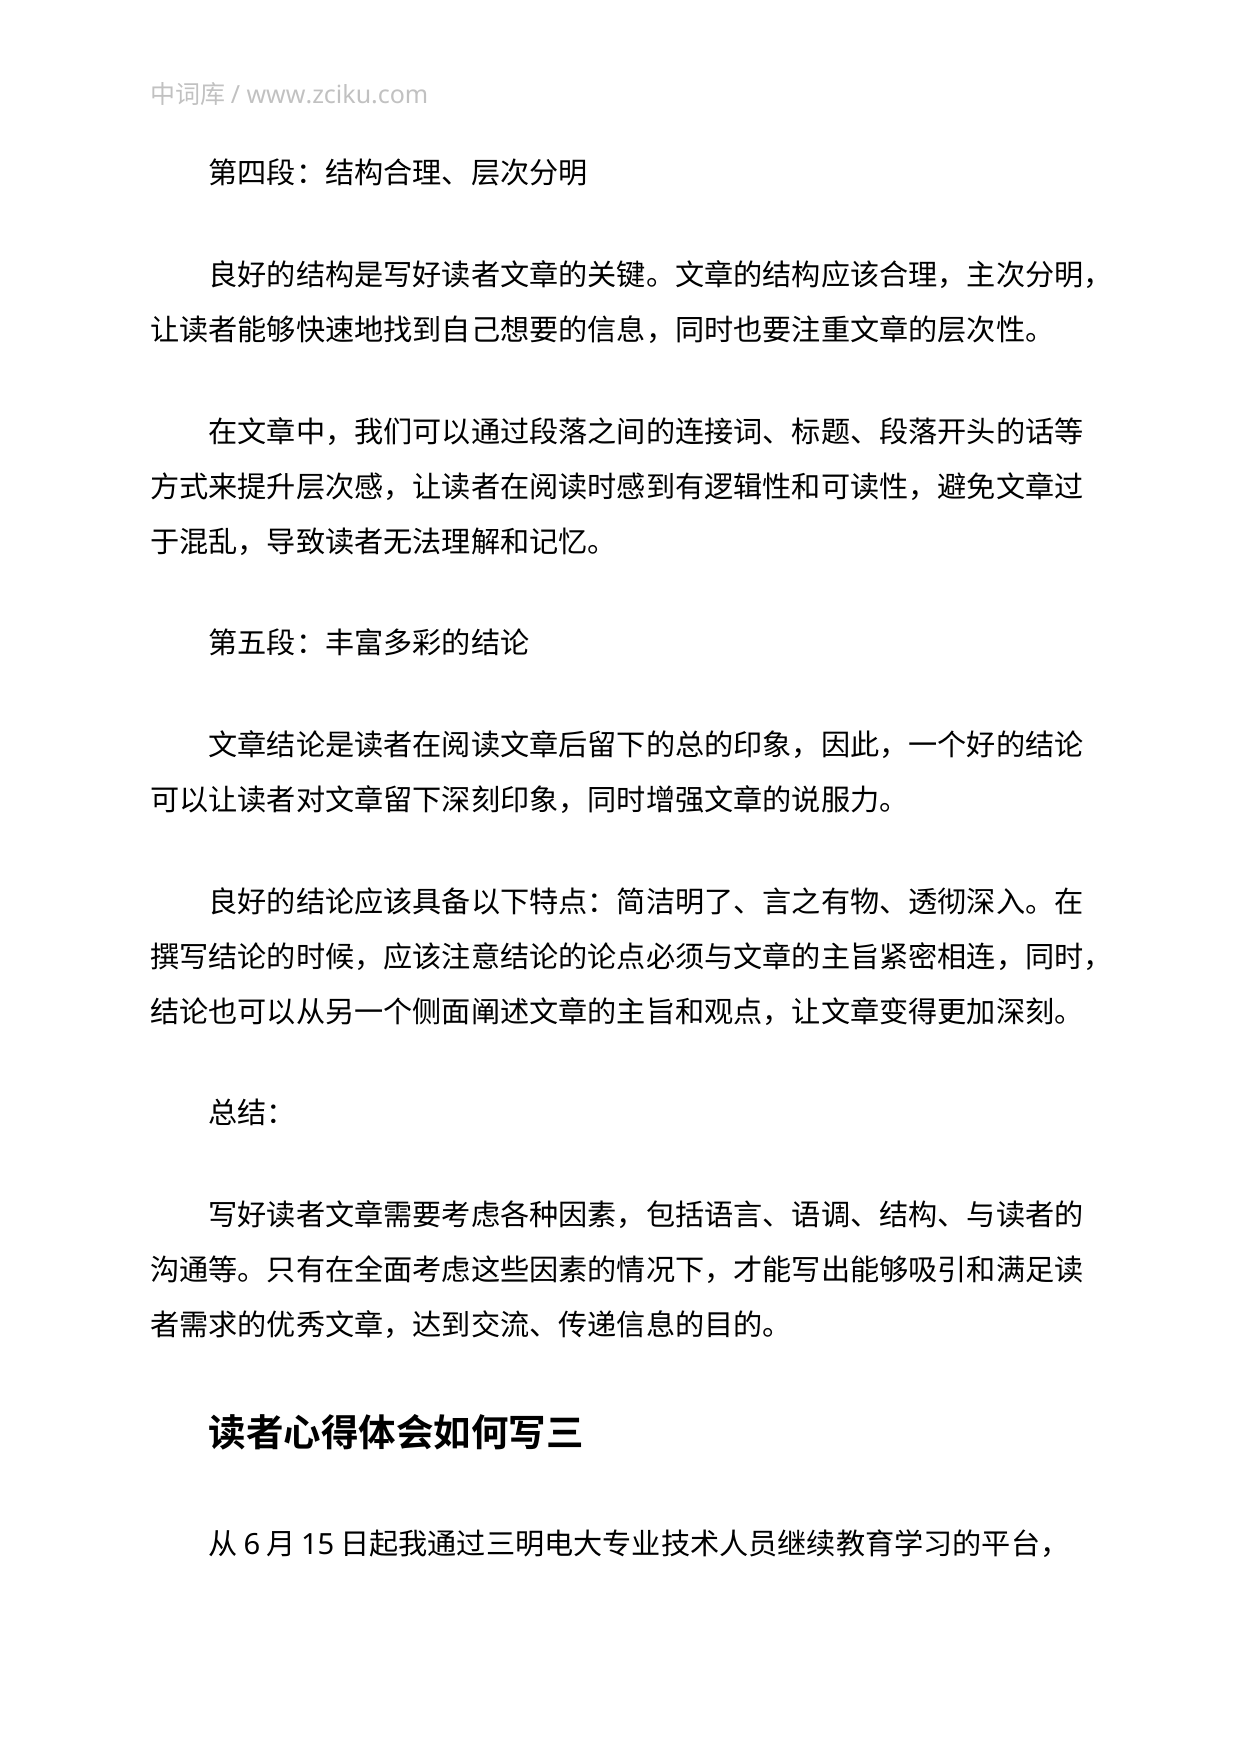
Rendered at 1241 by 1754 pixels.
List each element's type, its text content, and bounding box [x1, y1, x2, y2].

text 写好读者文章需要考虑各种因素，包括语言、语调、结构、与读者的沟通等。只有在全面考虑这些因素的情况下，才能写出能够吸引和满足读者需求的优秀文章，达到交流、传递信息的目的。 [150, 1192, 1090, 1344]
text 文章结论是读者在阅读文章后留下的总的印象，因此，一个好的结论可以让读者对文章留下深刻印象，同时增强文章的说服力。 [150, 722, 1090, 819]
text 第四段：结构合理、层次分明 [150, 150, 1090, 192]
text 在文章中，我们可以通过段落之间的连接词、标题、段落开头的话等方式来提升层次感，让读者在阅读时感到有逻辑性和可读性，避免文章过于混乱，导致读者无法理解和记忆。 [150, 408, 1090, 561]
text 总结： [150, 1090, 1090, 1132]
text 良好的结论应该具备以下特点：简洁明了、言之有物、透彻深入。在撰写结论的时候，应该注意结论的论点必须与文章的主旨紧密相连，同时，结论也可以从另一个侧面阐述文章的主旨和观点，让文章变得更加深刻。 [150, 878, 1090, 1031]
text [150, 1521, 1090, 1563]
text 第五段：丰富多彩的结论 [150, 620, 1090, 662]
text 良好的结构是写好读者文章的关键。文章的结构应该合理，主次分明，让读者能够快速地找到自己想要的信息，同时也要注重文章的层次性。 [150, 252, 1090, 349]
text 读者心得体会如何写三 [150, 1403, 1090, 1458]
